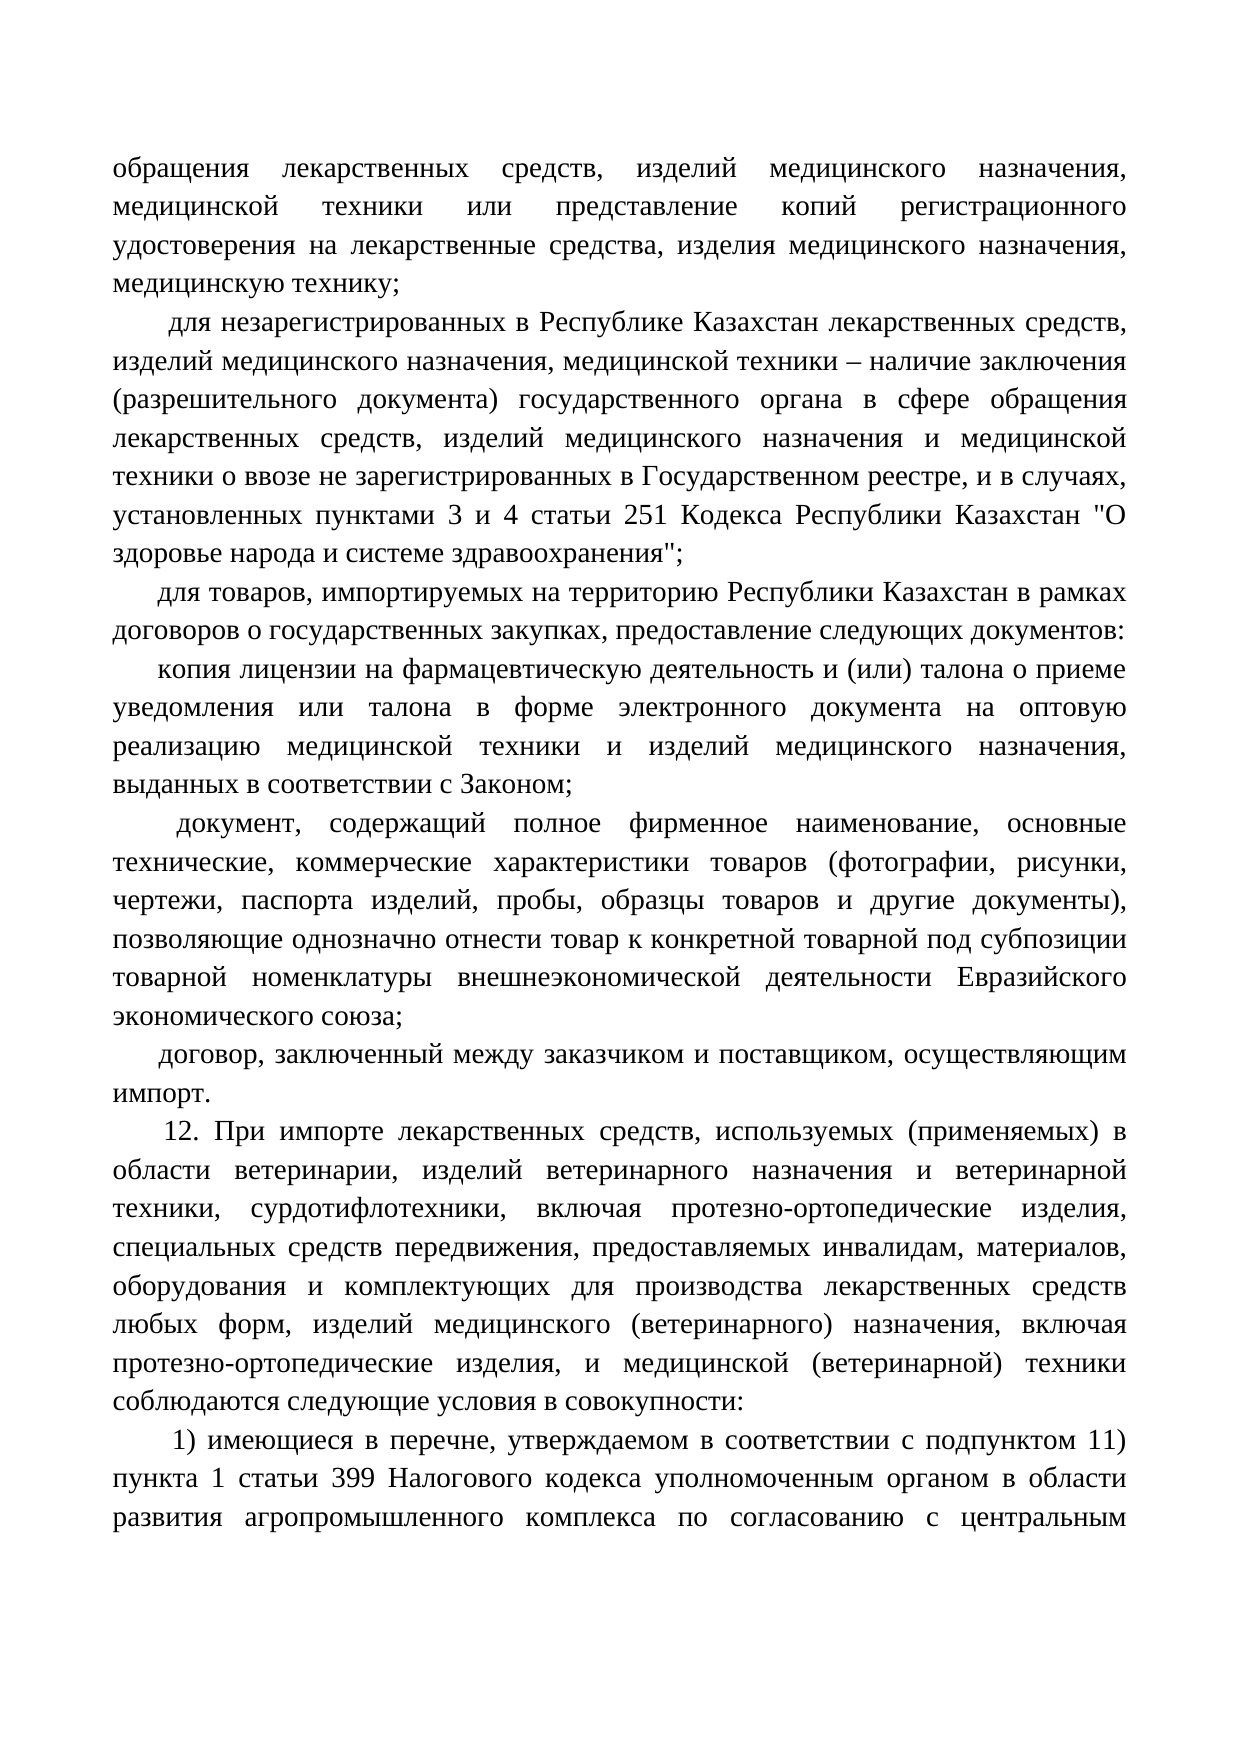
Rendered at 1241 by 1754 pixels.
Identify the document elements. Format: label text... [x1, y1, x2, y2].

text документ, содержащий полное фирменное наименование, основные технические, коммерческие характеристики товаров (фотографии, рисунки, чертежи, паспорта изделий, пробы, образцы товаров и другие документы), позволяющие однозначно отнести товар к конкретной товарной под субпозиции товарной номенклатуры внешнеэкономической деятельности Евразийского экономического союза; [112, 805, 1128, 1031]
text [112, 1422, 1128, 1532]
text 12. При импорте лекарственных средств, используемых (применяемых) в области ветеринарии, изделий ветеринарного назначения и ветеринарной техники, сурдотифлотехники, включая протезно-ортопедические изделия, специальных средств передвижения, предоставляемых инвалидам, материалов, оборудования и комплектующих для производства лекарственных средств любых форм, изделий медицинского (ветеринарного) назначения, включая протезно-ортопедические изделия, и медицинской (ветеринарной) техники соблюдаются следующие условия в совокупности: [112, 1113, 1128, 1417]
text для товаров, импортируемых на территорию Республики Казахстан в рамках договоров о государственных закупках, предоставление следующих документов: [112, 574, 1128, 646]
text копия лицензии на фармацевтическую деятельность и (или) талона о приеме уведомления или талона в форме электронного документа на оптовую реализацию медицинской техники и изделий медицинского назначения, выданных в соответствии с Законом; [112, 651, 1128, 800]
text для незарегистрированных в Республике Казахстан лекарственных средств, изделий медицинского назначения, медицинской техники – наличие заключения (разрешительного документа) государственного органа в сфере обращения лекарственных средств, изделий медицинского назначения и медицинской техники о ввозе не зарегистрированных в Государственном реестре, и в случаях, установленных пунктами 3 и 4 статьи 251 Кодекса Республики Казахстан "О здоровье народа и системе здравоохранения"; [112, 304, 1128, 569]
text договор, заключенный между заказчиком и поставщиком, осуществляющим импорт. [112, 1036, 1128, 1108]
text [112, 150, 1128, 299]
